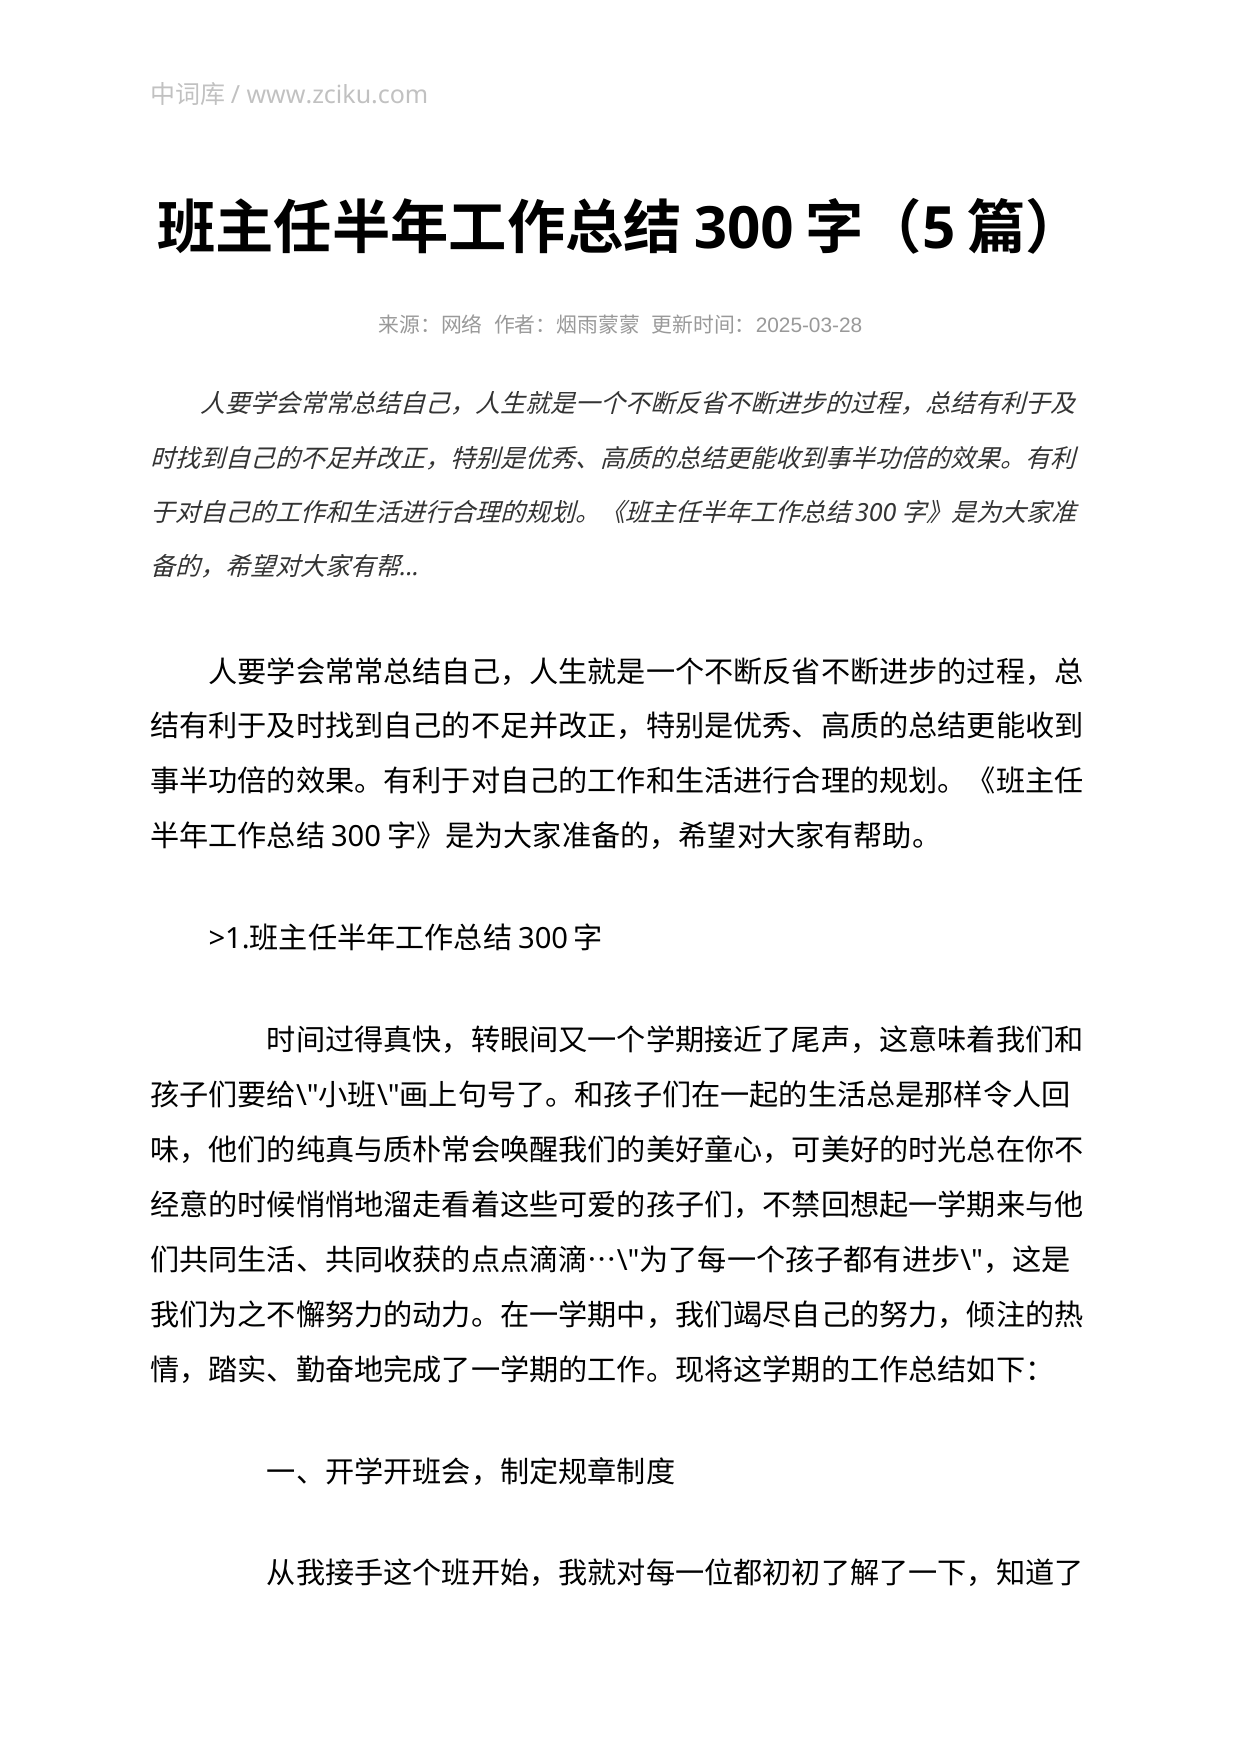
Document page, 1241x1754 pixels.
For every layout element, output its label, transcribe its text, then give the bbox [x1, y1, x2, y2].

subtitle 班主任半年工作总结300字（5篇） [150, 181, 1090, 266]
text 人要学会常常总结自己，人生就是一个不断反省不断进步的过程，总结有利于及时找到自己的不足并改正，特别是优秀、高质的总结更能收到事半功倍的效果。有利于对自己的工作和生活进行合理的规划。《班主任半年工作总结300字》是为大家准备的，希望对大家有帮助。 [150, 648, 1090, 855]
text 人要学会常常总结自己，人生就是一个不断反省不断进步的过程，总结有利于及时找到自己的不足并改正，特别是优秀、高质的总结更能收到事半功倍的效果。有利于对自己的工作和生活进行合理的规划。《班主任半年工作总结300字》是为大家准备的，希望对大家有帮... [150, 384, 1090, 583]
text 来源：网络 作者：烟雨蒙蒙 更新时间：2025-03-28 [150, 313, 1090, 337]
text 时间过得真快，转眼间又一个学期接近了尾声，这意味着我们和孩子们要给\"小班\"画上句号了。和孩子们在一起的生活总是那样令人回味，他们的纯真与质朴常会唤醒我们的美好童心，可美好的时光总在你不经意的时候悄悄地溜走看着这些可爱的孩子们，不禁回想起一学期来与他们共同生活、共同收获的点点滴滴…\"为了每一个孩子都有进步\"，这是我们为之不懈努力的动力。在一学期中，我们竭尽自己的努力，倾注的热情，踏实、勤奋地完成了一学期的工作。现将这学期的工作总结如下： [150, 1017, 1090, 1389]
text 一、开学开班会，制定规章制度 [150, 1448, 1090, 1490]
text >1.班主任半年工作总结300字 [150, 915, 1090, 957]
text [150, 1550, 1090, 1592]
